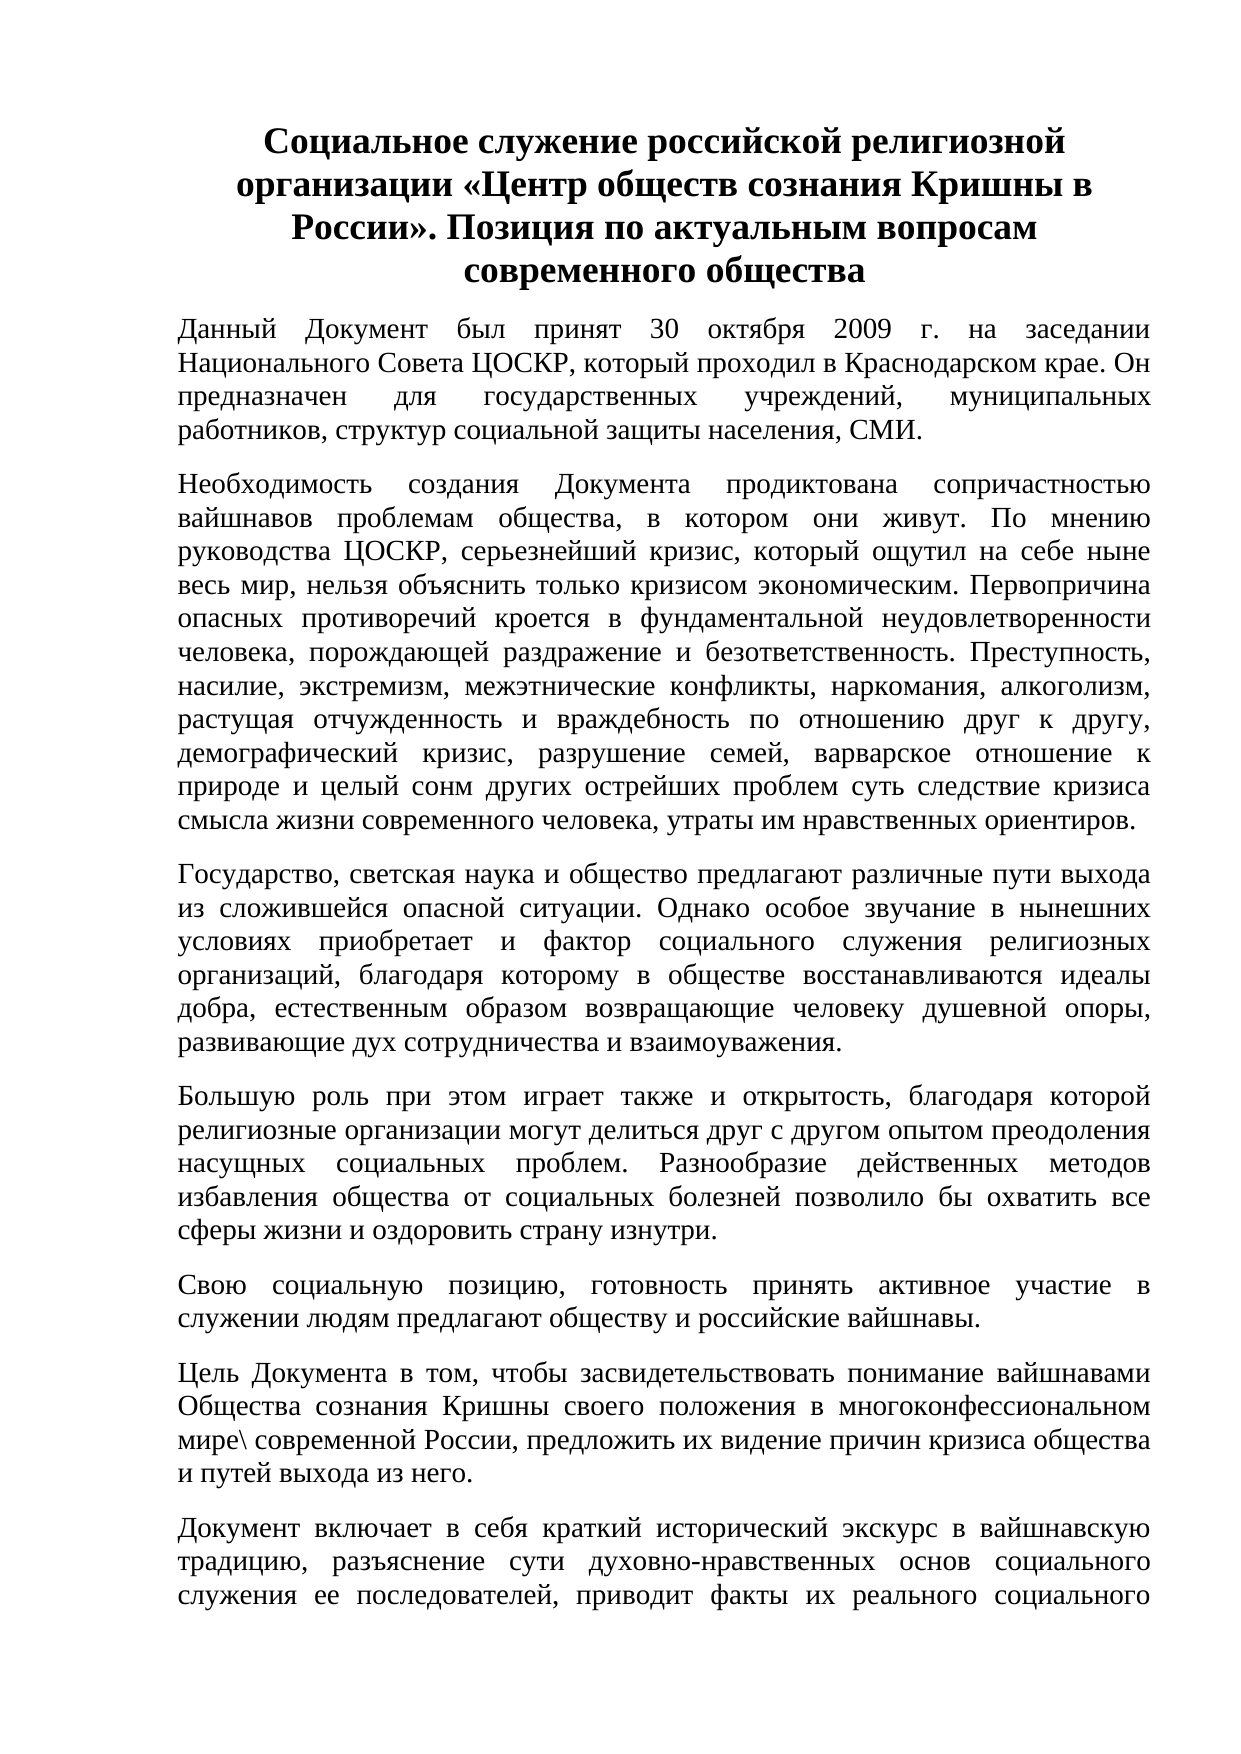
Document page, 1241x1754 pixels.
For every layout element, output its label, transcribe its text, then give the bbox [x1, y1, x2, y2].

text Данный Документ был принят 30 октября . на заседании Национального Совета ЦОСКР, который проходил в Краснодарском крае. Он предназначен для государственных учреждений, муниципальных работников, структур социальной защиты населения, СМИ. [177, 311, 1152, 446]
text Социальное служение российской религиозной организации «Центр обществ сознания Кришны в России». Позиция по актуальным вопросам современного общества [177, 118, 1152, 291]
text Необходимость создания Документа продиктована сопричастностью вайшнавов проблемам общества, в котором они живут. По мнению руководства ЦОСКР, серьезнейший кризис, который ощутил на себе ныне весь мир, нельзя объяснить только кризисом экономическим. Первопричина опасных противоречий кроется в фундаментальной неудовлетворенности человека, порождающей раздражение и безответственность. Преступность, насилие, экстремизм, межэтнические конфликты, наркомания, алкоголизм, растущая отчужденность и враждебность по отношению друг к другу, демографический кризис, разрушение семей, варварское отношение к природе и целый сонм других острейших проблем суть следствие кризиса смысла жизни современного человека, утраты им нравственных ориентиров. [177, 466, 1152, 835]
text Цель Документа в том, чтобы засвидетельствовать понимание вайшнавами Общества сознания Кришны своего положения в многоконфессиональном мире\ современной России, предложить их видение причин кризиса общества и путей выхода из него. [177, 1355, 1152, 1489]
text Государство, светская наука и общество предлагают различные пути выхода из сложившейся опасной ситуации. Однако особое звучание в нынешних условиях приобретает и фактор социального служения религиозных организаций, благодаря которому в обществе восстанавливаются идеалы добра, естественным образом возвращающие человеку душевной опоры, развивающие дух сотрудничества и взаимоуважения. [177, 856, 1152, 1057]
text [177, 1510, 1152, 1610]
text Большую роль при этом играет также и открытость, благодаря которой религиозные организации могут делиться друг с другом опытом преодоления насущных социальных проблем. Разнообразие действенных методов избавления общества от социальных болезней позволило бы охватить все сферы жизни и оздоровить страну изнутри. [177, 1078, 1152, 1246]
text Свою социальную позицию, готовность принять активное участие в служении людям предлагают обществу и российские вайшнавы. [177, 1267, 1152, 1334]
